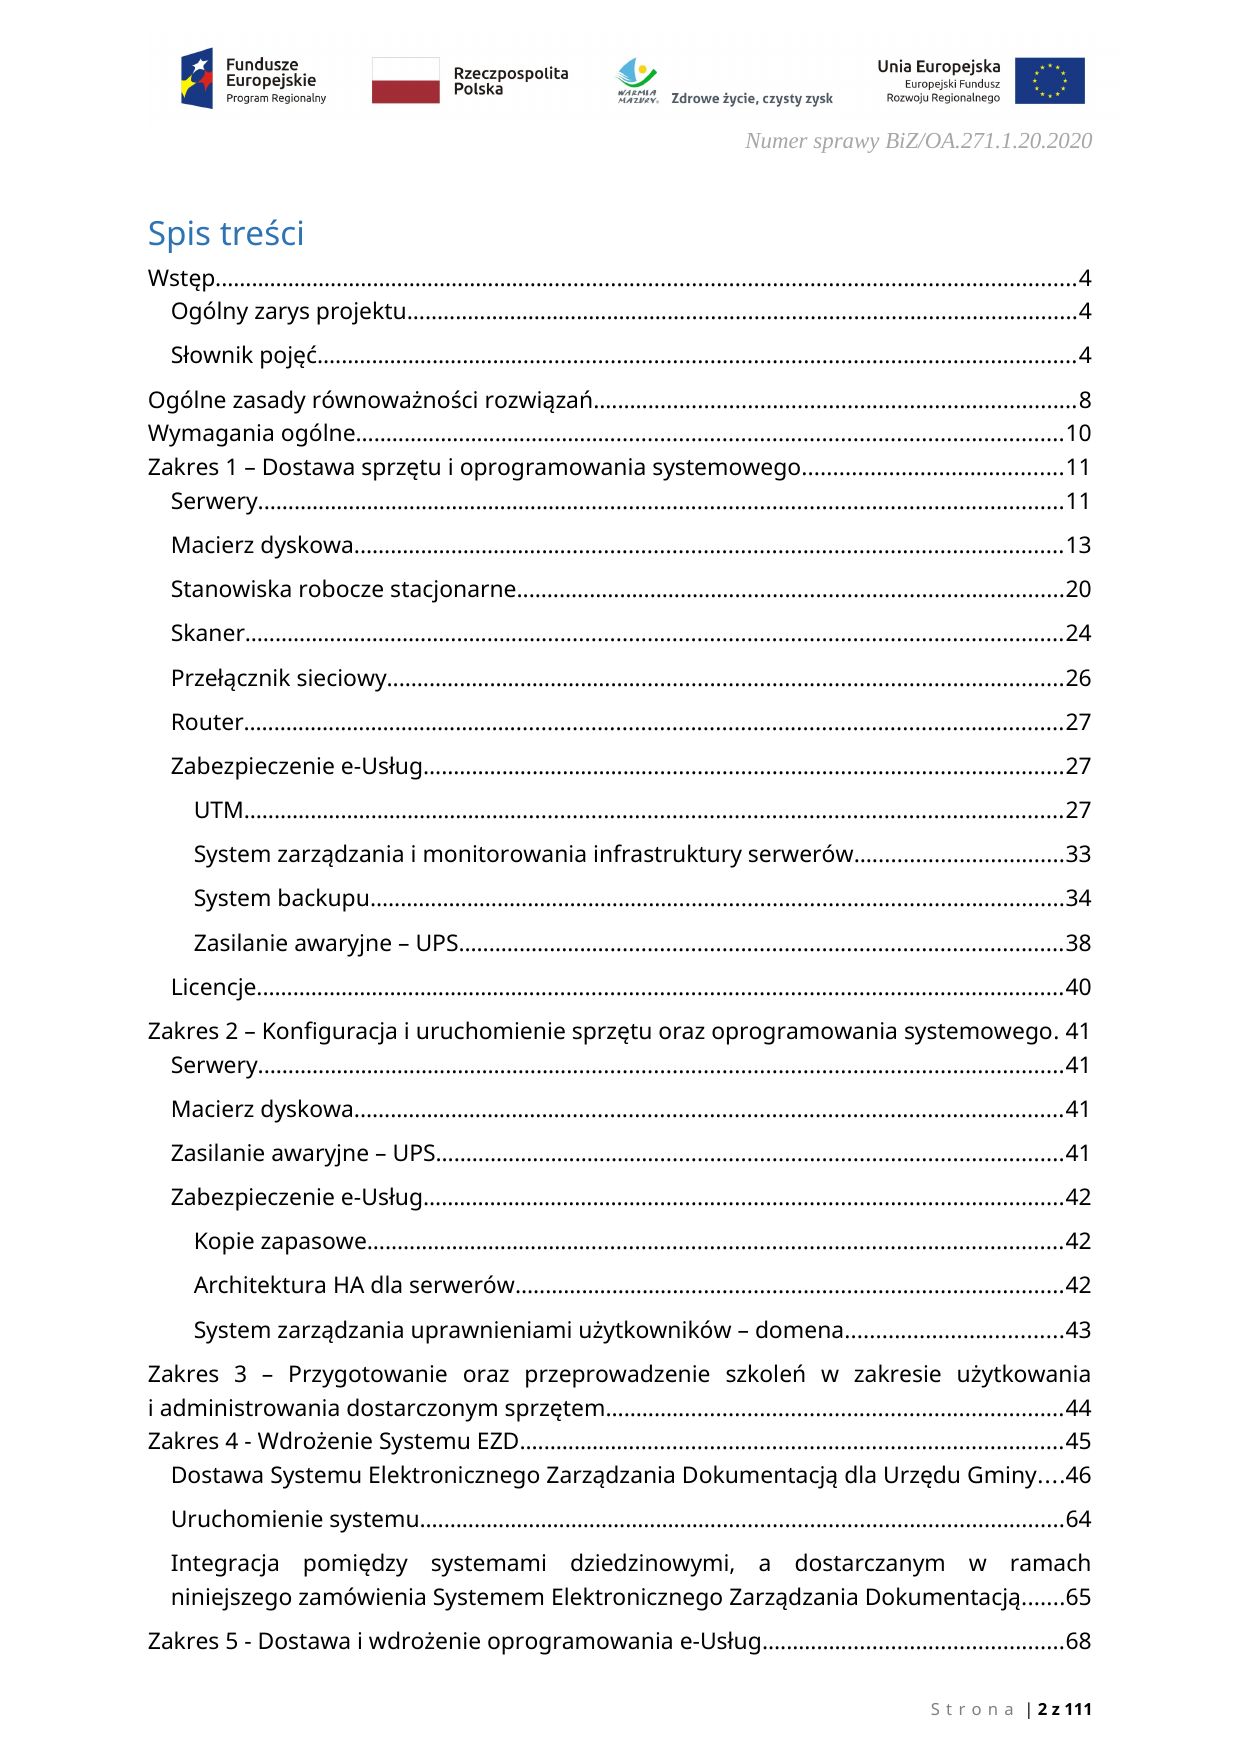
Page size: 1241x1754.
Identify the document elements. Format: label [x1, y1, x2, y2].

picture [147, 29, 1119, 127]
